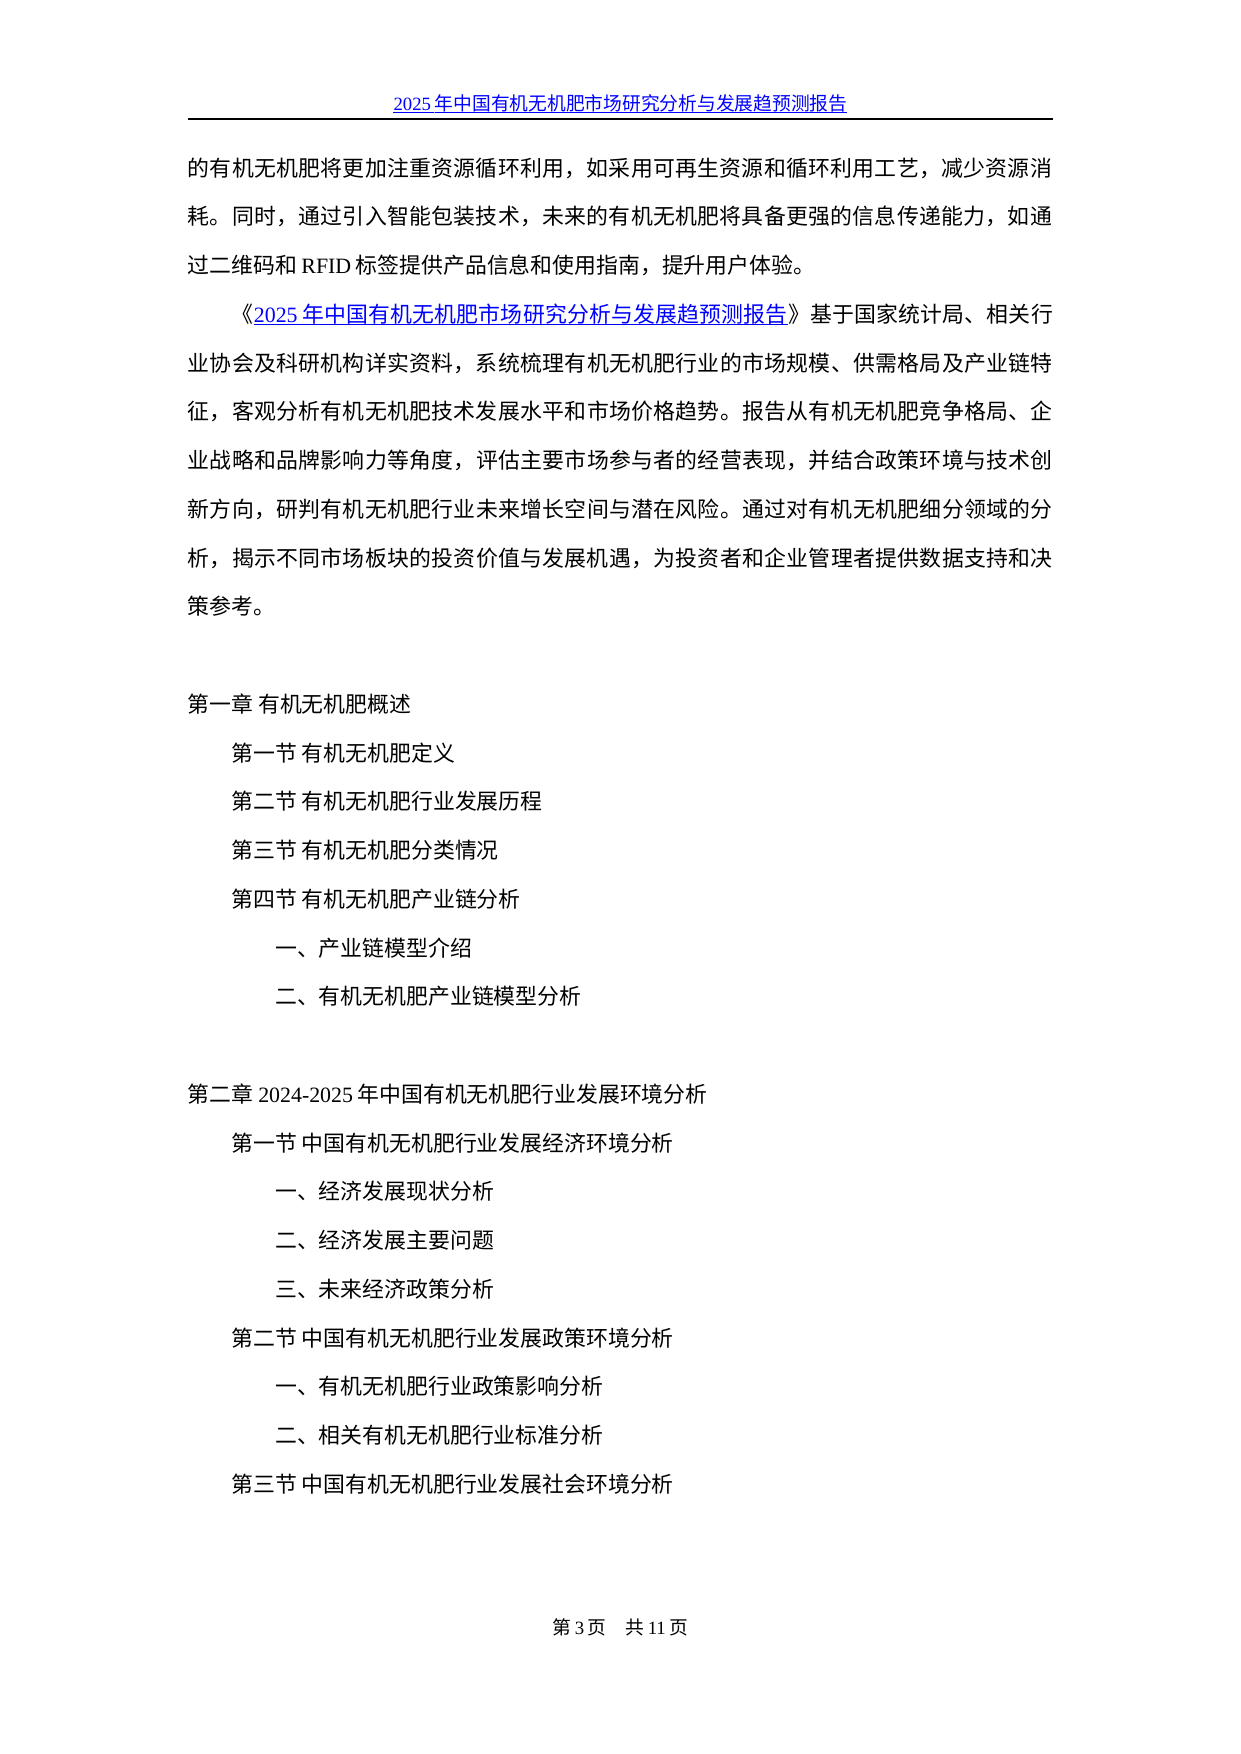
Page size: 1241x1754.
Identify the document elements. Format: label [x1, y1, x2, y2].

text [187, 150, 1053, 1499]
